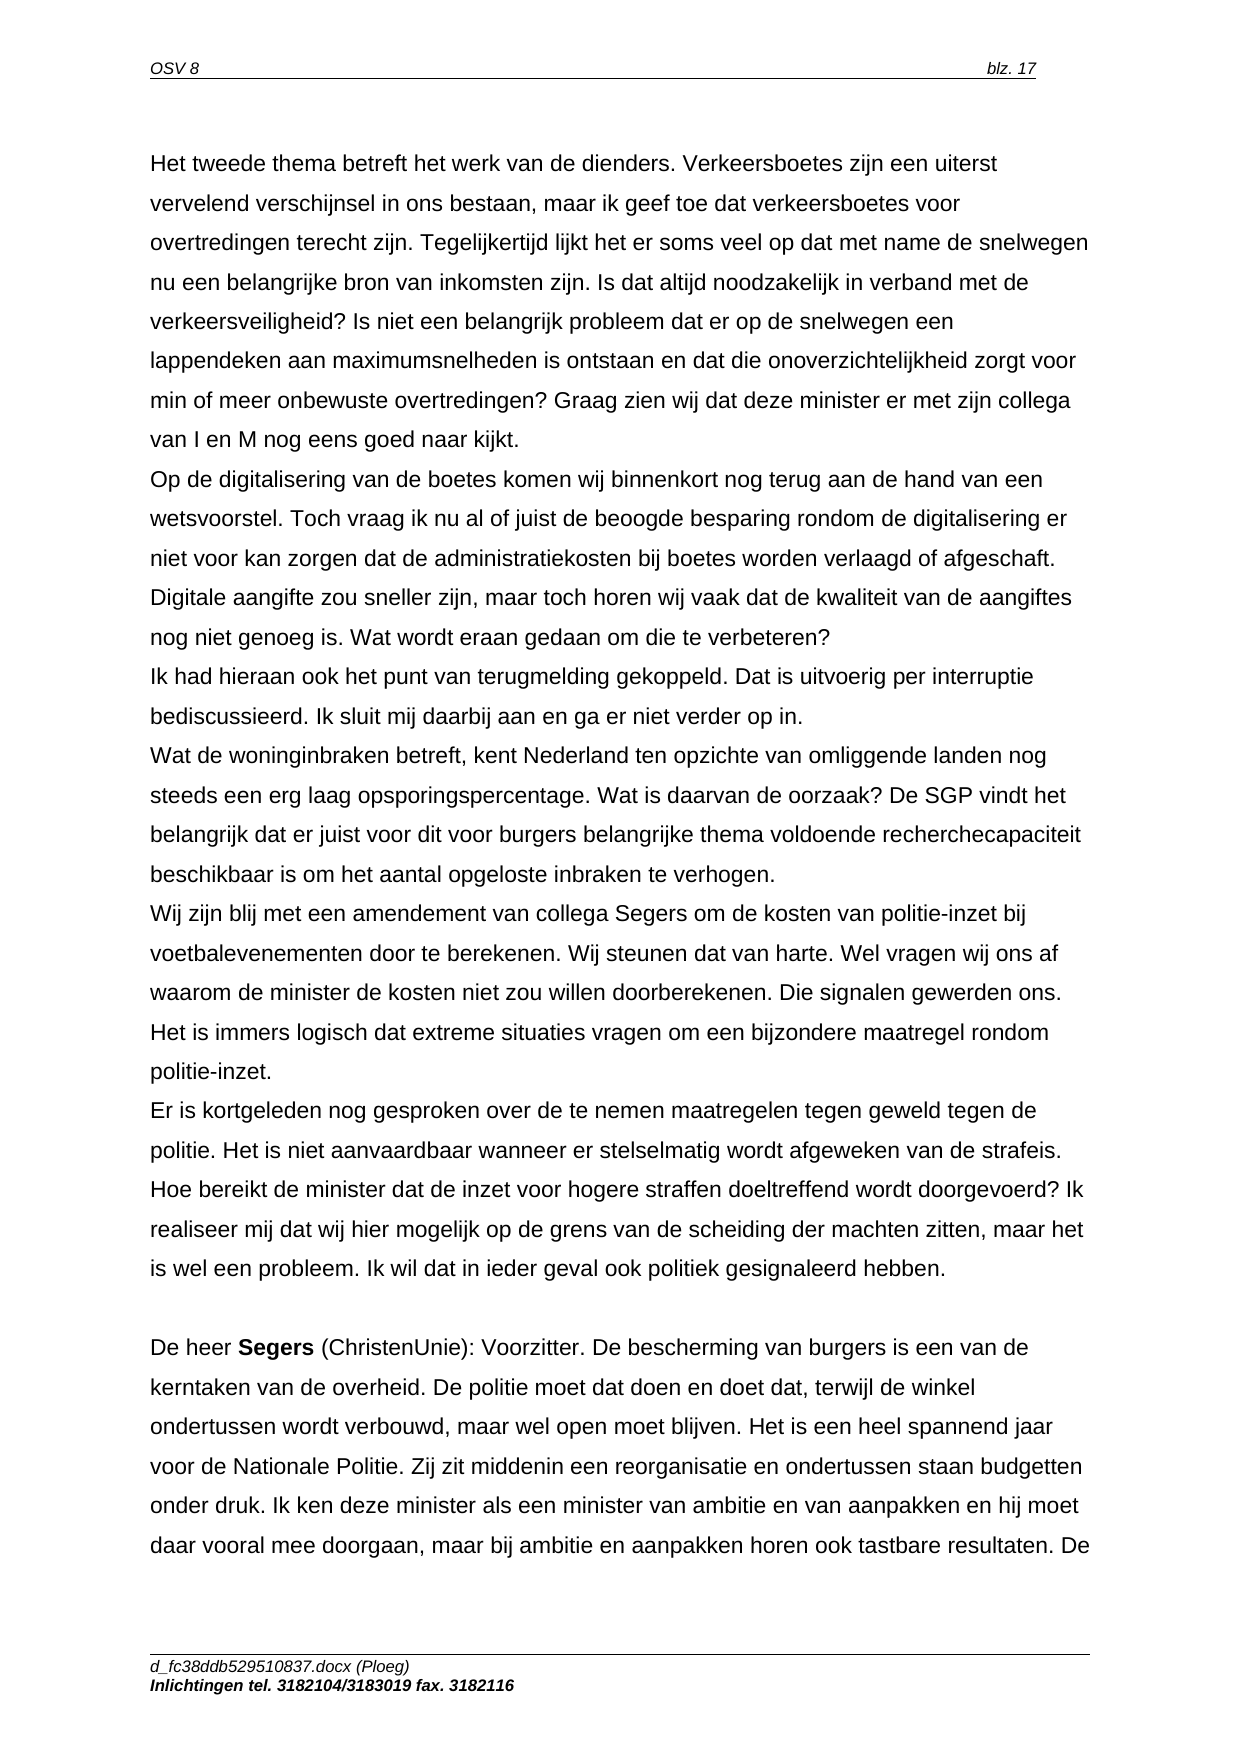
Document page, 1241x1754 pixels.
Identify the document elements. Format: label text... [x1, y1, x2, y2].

text Wij zijn blij met een amendement van collega Segers om de kosten van politie-inzet bij voetbalevenementen door te berekenen. Wij steunen dat van harte. Wel vragen wij ons af waarom de minister de kosten niet zou willen doorberekenen. Die signalen gewerden ons. Het is immers logisch dat extreme situaties vragen om een bijzondere maatregel rondom politie-inzet. [150, 900, 1090, 1084]
text Het tweede thema betreft het werk van de dienders. Verkeersboetes zijn een uiterst vervelend verschijnsel in ons bestaan, maar ik geef toe dat verkeersboetes voor overtredingen terecht zijn. Tegelijkertijd lijkt het er soms veel op dat met name de snelwegen nu een belangrijke bron van inkomsten zijn. Is dat altijd noodzakelijk in verband met de verkeersveiligheid? Is niet een belangrijk probleem dat er op de snelwegen een lappendeken aan maximumsnelheden is ontstaan en dat die onoverzichtelijkheid zorgt voor min of meer onbewuste overtredingen? Graag zien wij dat deze minister er met zijn collega van I en M nog eens goed naar kijkt. [150, 150, 1090, 453]
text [150, 1334, 1090, 1558]
text Op de digitalisering van de boetes komen wij binnenkort nog terug aan de hand van een wetsvoorstel. Toch vraag ik nu al of juist de beoogde besparing rondom de digitalisering er niet voor kan zorgen dat de administratiekosten bij boetes worden verlaagd of afgeschaft. Digitale aangifte zou sneller zijn, maar toch horen wij vaak dat de kwaliteit van de aangiftes nog niet genoeg is. Wat wordt eraan gedaan om die te verbeteren? [150, 466, 1090, 650]
text Wat de woninginbraken betreft, kent Nederland ten opzichte van omliggende landen nog steeds een erg laag opsporingspercentage. Wat is daarvan de oorzaak? De SGP vindt het belangrijk dat er juist voor dit voor burgers belangrijke thema voldoende recherchecapaciteit beschikbaar is om het aantal opgeloste inbraken te verhogen. [150, 742, 1090, 887]
text Ik had hieraan ook het punt van terugmelding gekoppeld. Dat is uitvoerig per interruptie bediscussieerd. Ik sluit mij daarbij aan en ga er niet verder op in. [150, 663, 1090, 729]
text Er is kortgeleden nog gesproken over de te nemen maatregelen tegen geweld tegen de politie. Het is niet aanvaardbaar wanneer er stelselmatig wordt afgeweken van de strafeis. Hoe bereikt de minister dat de inzet voor hogere straffen doeltreffend wordt doorgevoerd? Ik realiseer mij dat wij hier mogelijk op de grens van de scheiding der machten zitten, maar het is wel een probleem. Ik wil dat in ieder geval ook politiek gesignaleerd hebben. [150, 1097, 1090, 1282]
